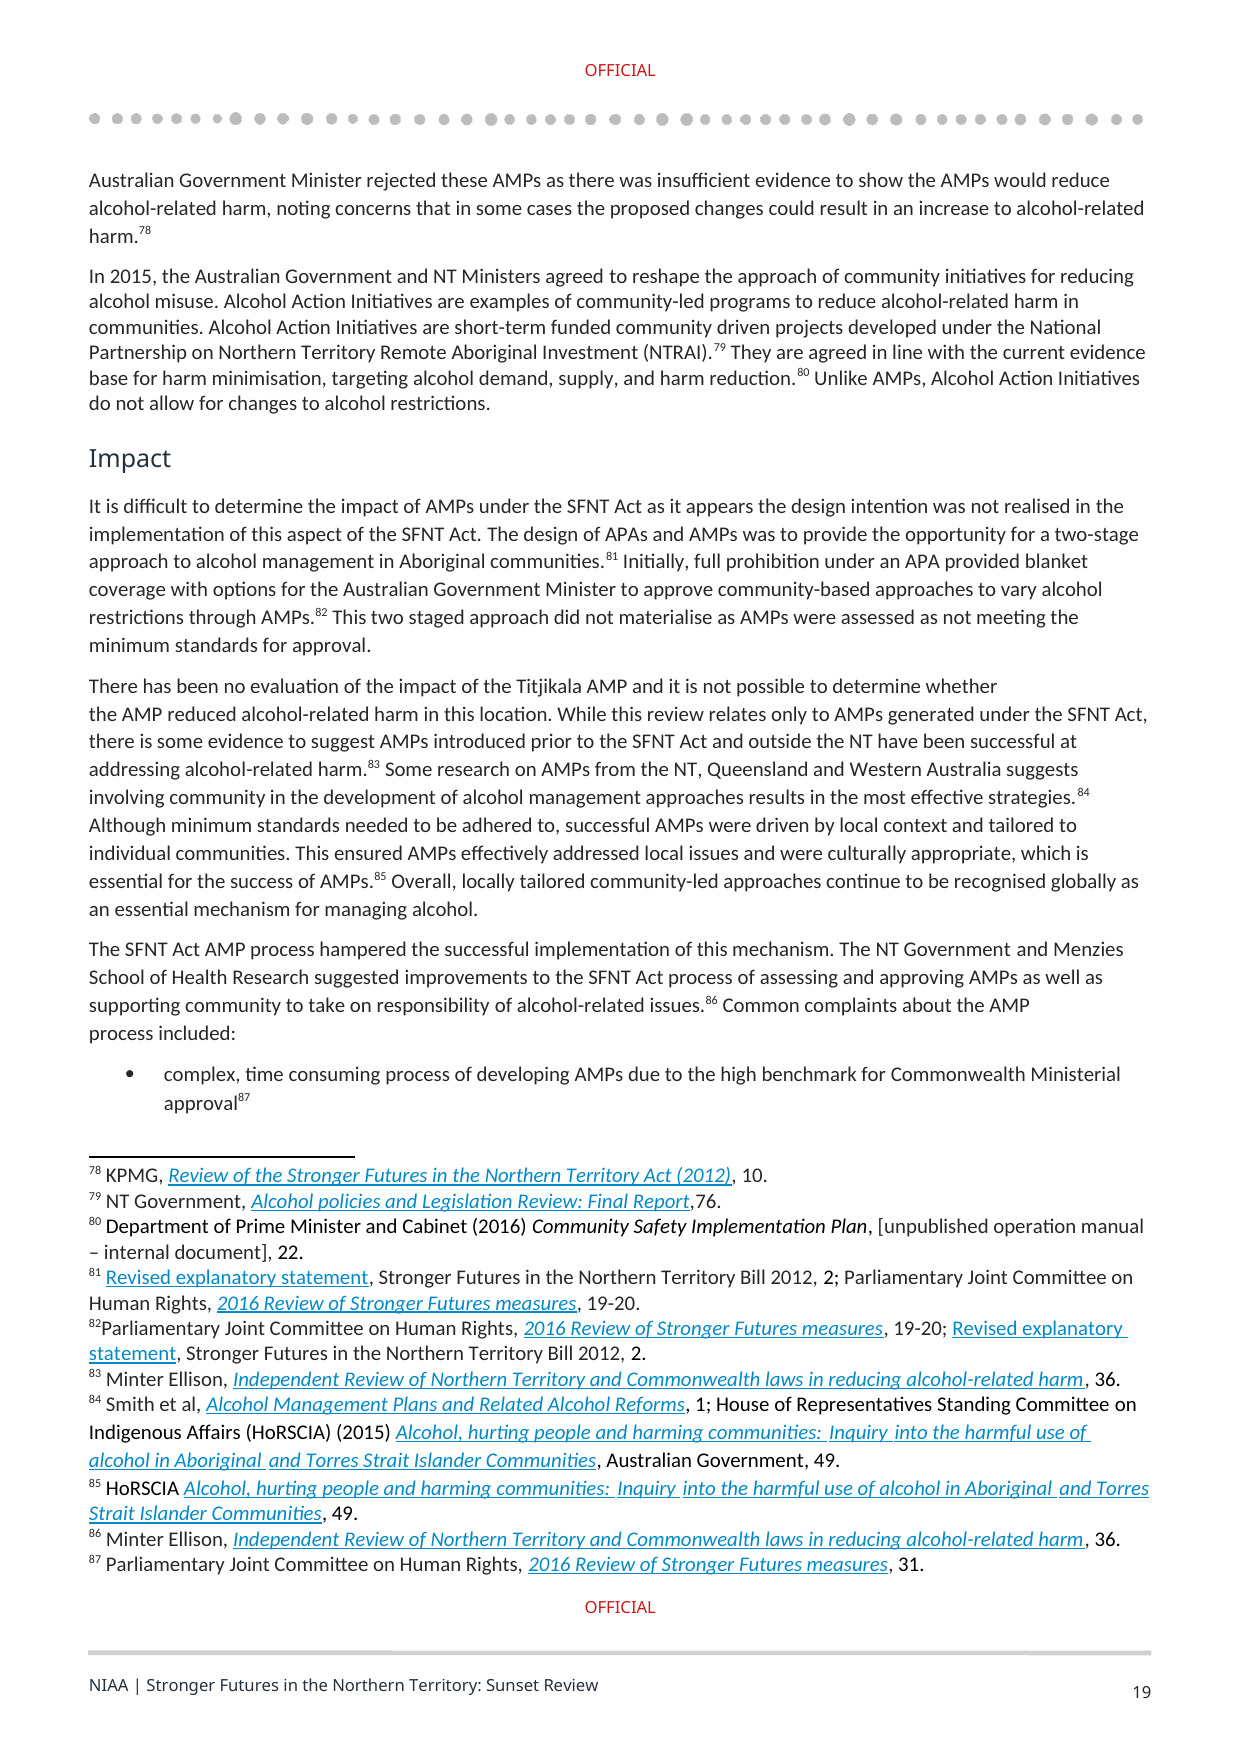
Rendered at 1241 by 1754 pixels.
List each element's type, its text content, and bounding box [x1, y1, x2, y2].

text There has been no evaluation of the impact of the Titjikala AMP and it is not possible to determine whether the AMP reduced alcohol-related harm in this location. While this review relates only to AMPs generated under the SFNT Act, there is some evidence to suggest AMPs introduced prior to the SFNT Act and outside the NT have been successful at addressing alcohol-related harm. Some research on AMPs from the NT, Queensland and Western Australia suggests involving community in the development of alcohol management approaches results in the most effective strategies. Although minimum standards needed to be adhered to, successful AMPs were driven by local context and tailored to individual communities. This ensured AMPs effectively addressed local issues and were culturally appropriate, which is essential for the success of AMPs. Overall, locally tailored community-led approaches continue to be recognised globally as an essential mechanism for managing alcohol. [89, 673, 1152, 922]
text The SFNT Act AMP process hampered the successful implementation of this mechanism. The NT Government and Menzies School of Health Research suggested improvements to the SFNT Act process of assessing and approving AMPs as well as supporting community to take on responsibility of alcohol-related issues. Common complaints about the AMP process included: [89, 937, 1152, 1046]
picture [88, 103, 1152, 134]
list complex, time consuming process of developing AMPs due to the high benchmark for Commonwealth Ministerial approval [126, 1061, 1152, 1115]
subtitle Impact [89, 441, 1152, 475]
text During the SFNT Act, around eight AMPs were developed and submitted to the Australian Government Minister and one was approved. The approved AMP is for the Titjikala community, it includes a range of activities and initiatives to curb alcohol-related harm to community including a remote alcohol and other drug worker. It did not include a request to allow alcohol in the community. Many of the rejected AMPs included amendments to the APA often to establish a managed drinking area close to community to resolve unsafe drinking habits which arose in response to blanket alcohol bans. The Australian Government Minister rejected these AMPs as there was insufficient evidence to show the AMPs would reduce alcohol-related harm, noting concerns that in some cases the proposed changes could result in an increase to alcohol-related harm. [89, 167, 1152, 248]
text In 2015, the Australian Government and NT Ministers agreed to reshape the approach of community initiatives for reducing alcohol misuse. Alcohol Action Initiatives are examples of community-led programs to reduce alcohol-related harm in communities. Alcohol Action Initiatives are short-term funded community driven projects developed under the National Partnership on Northern Territory Remote Aboriginal Investment (NTRAI). They are agreed in line with the current evidence base for harm minimisation, targeting alcohol demand, supply, and harm reduction. Unlike AMPs, Alcohol Action Initiatives do not allow for changes to alcohol restrictions. [89, 263, 1152, 416]
text It is difficult to determine the impact of AMPs under the SFNT Act as it appears the design intention was not realised in the implementation of this aspect of the SFNT Act. The design of APAs and AMPs was to provide the opportunity for a two-stage approach to alcohol management in Aboriginal communities. Initially, full prohibition under an APA provided blanket coverage with options for the Australian Government Minister to approve community-based approaches to vary alcohol restrictions through AMPs. This two staged approach did not materialise as AMPs were assessed as not meeting the minimum standards for approval. [89, 493, 1152, 658]
